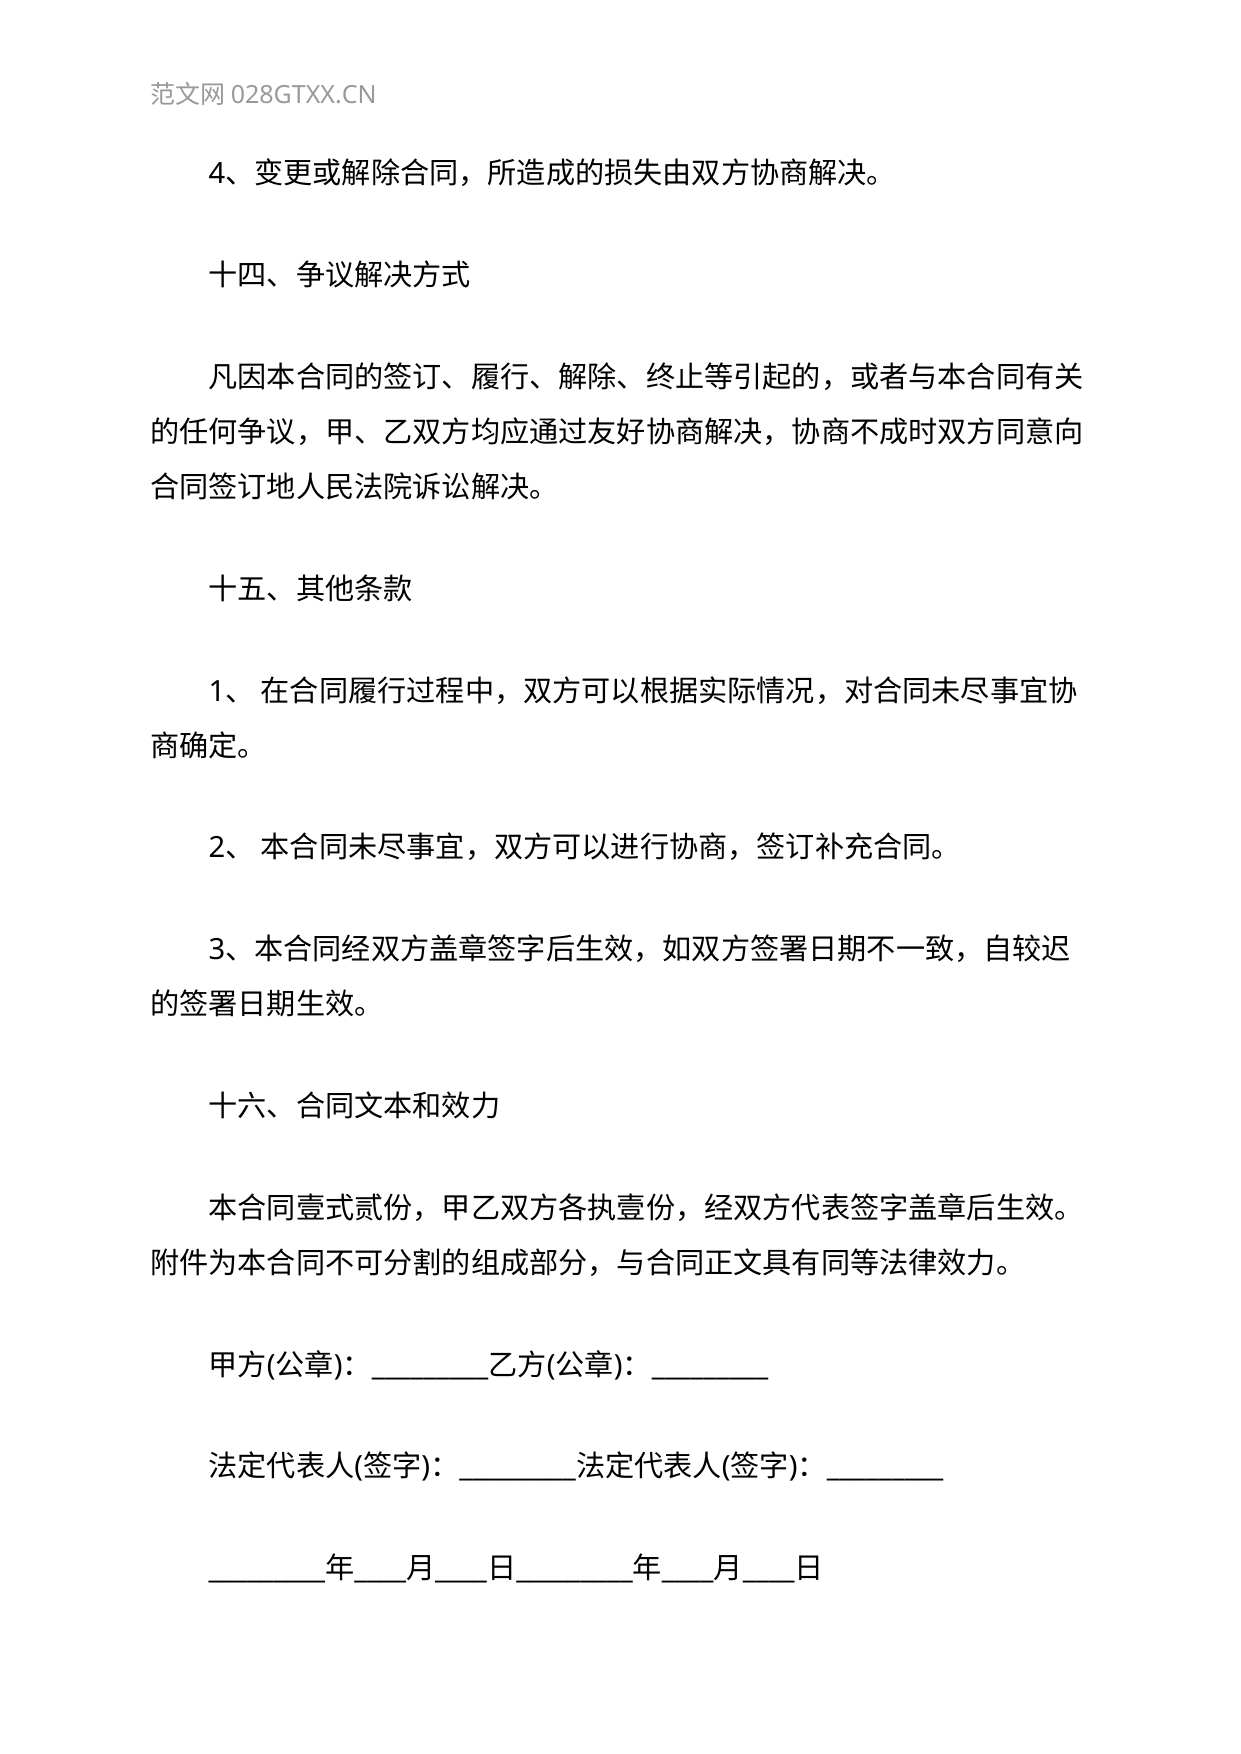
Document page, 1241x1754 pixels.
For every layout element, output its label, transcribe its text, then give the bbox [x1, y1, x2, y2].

text 法定代表人(签字)：_________法定代表人(签字)：_________ [150, 1443, 1090, 1485]
text 2、 本合同未尽事宜，双方可以进行协商，签订补充合同。 [150, 824, 1090, 866]
text 4、变更或解除合同，所造成的损失由双方协商解决。 [150, 150, 1090, 192]
text 十四、争议解决方式 [150, 252, 1090, 294]
text 凡因本合同的签订、履行、解除、终止等引起的，或者与本合同有关的任何争议，甲、乙双方均应通过友好协商解决，协商不成时双方同意向合同签订地人民法院诉讼解决。 [150, 354, 1090, 506]
text 3、本合同经双方盖章签字后生效，如双方签署日期不一致，自较迟的签署日期生效。 [150, 926, 1090, 1023]
text 1、 在合同履行过程中，双方可以根据实际情况，对合同未尽事宜协商确定。 [150, 667, 1090, 764]
text 本合同壹式贰份，甲乙双方各执壹份，经双方代表签字盖章后生效。附件为本合同不可分割的组成部分，与合同正文具有同等法律效力。 [150, 1184, 1090, 1282]
text 十六、合同文本和效力 [150, 1083, 1090, 1125]
text _________年____月____日_________年____月____日 [150, 1545, 1090, 1587]
text 十五、其他条款 [150, 565, 1090, 608]
text 甲方(公章)：_________乙方(公章)：_________ [150, 1341, 1090, 1383]
